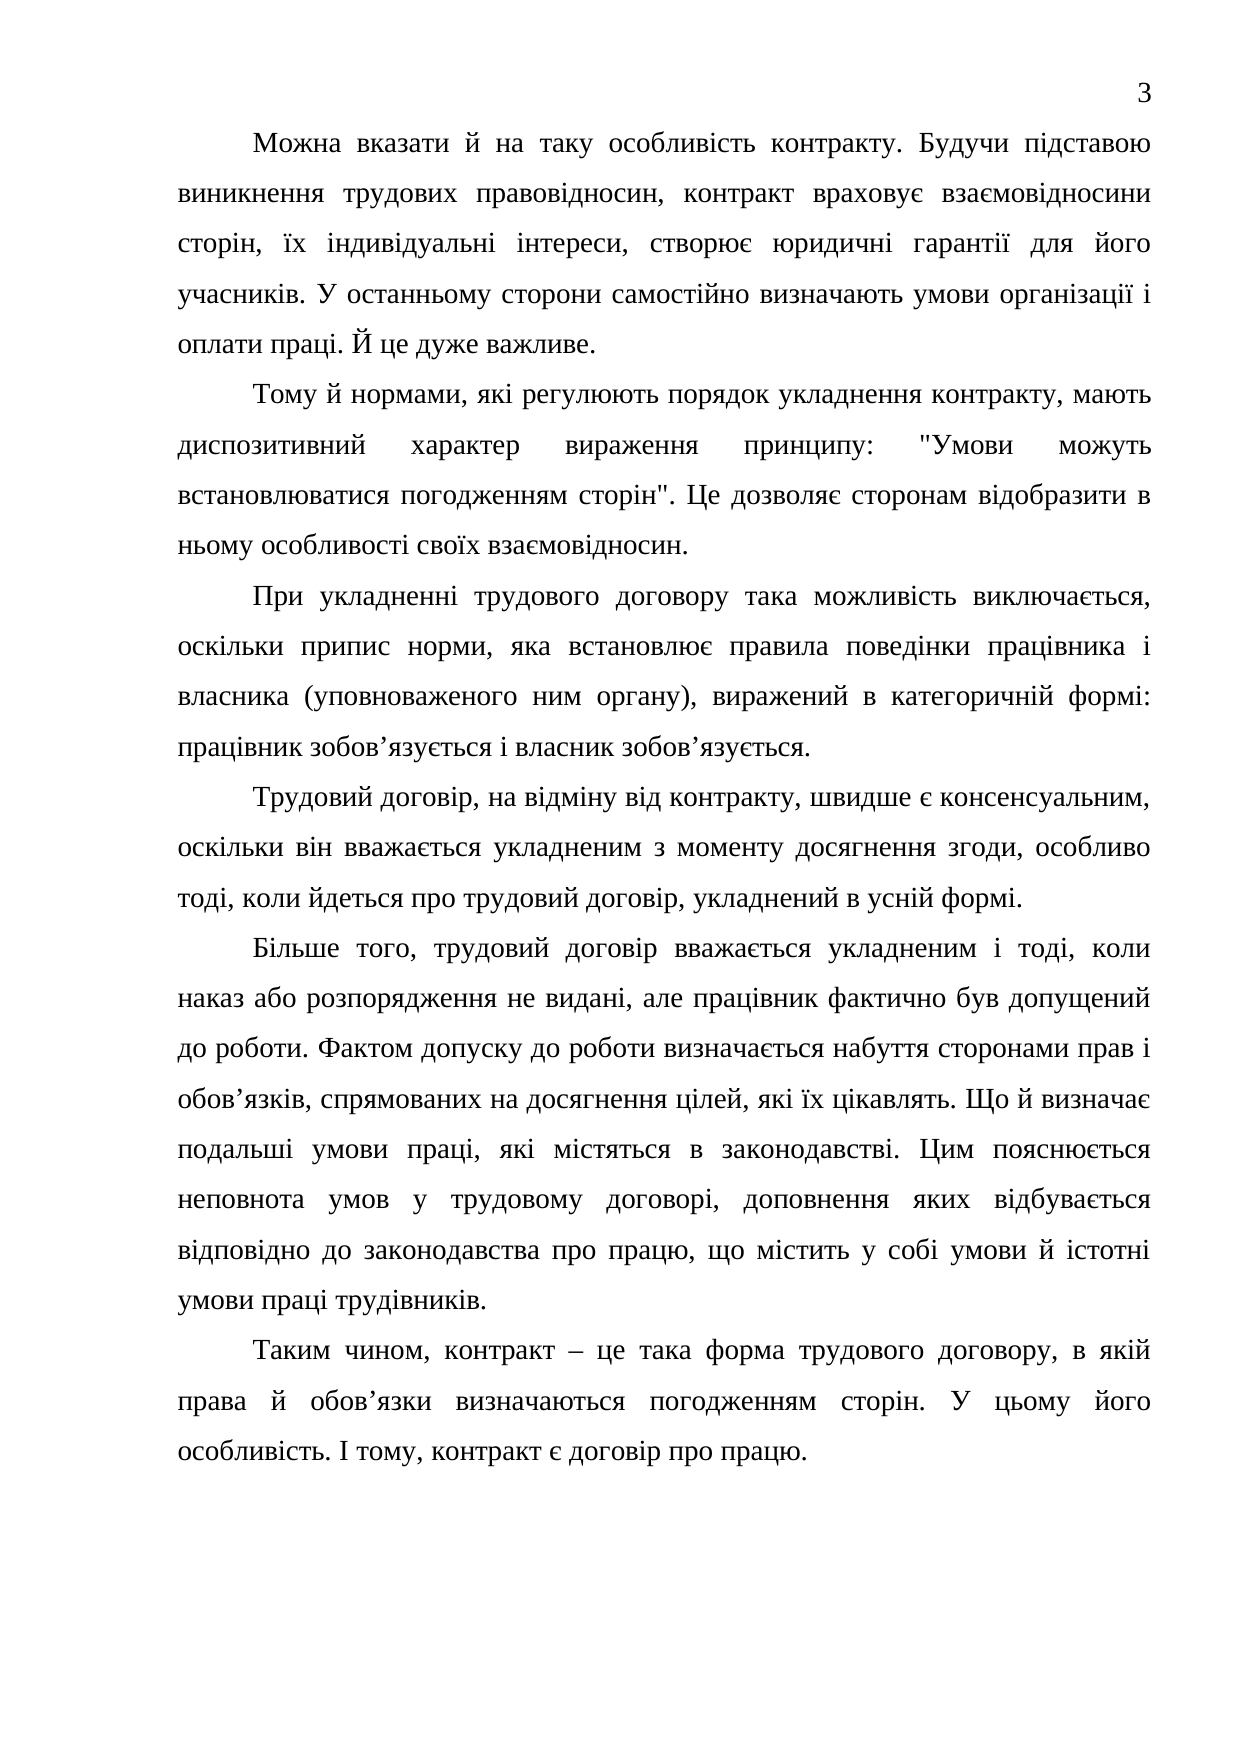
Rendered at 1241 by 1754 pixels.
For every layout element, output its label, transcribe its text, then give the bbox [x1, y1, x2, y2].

text При укладненні трудового договору така можливість виключається, оскільки припис норми, яка встановлює правила поведінки працівника і власника (уповноваженого ним органу), виражений в категоричній формі: працівник зобов’язується і власник зобов’язується. [177, 578, 1152, 762]
text Більше того, трудовий договір вважається укладненим і тоді, коли наказ або розпорядження не видані, але працівник фактично був допущений до роботи. Фактом допуску до роботи визначається набуття сторонами прав і обов’язків, спрямованих на досягнення цілей, які їх цікавлять. Що й визначає подальші умови праці, які містяться в законодавстві. Цим пояснюється неповнота умов у трудовому договорі, доповнення яких відбувається відповідно до законодавства про працю, що містить у собі умови й істотні умови праці трудівників. [177, 930, 1152, 1316]
text Трудовий договір, на відміну від контракту, швидше є консенсуальним, оскільки він вважається укладненим з моменту досягнення згоди, особливо тоді, коли йдеться про трудовий договір, укладнений в усній формі. [177, 779, 1152, 913]
text Можна вказати й на таку особливість контракту. Будучи підставою виникнення трудових правовідносин, контракт враховує взаємовідносини сторін, їх індивідуальні інтереси, створює юридичні гарантії для його учасників. У останньому сторони самостійно визначають умови організації і оплати праці. Й це дуже важливе. [177, 125, 1152, 360]
text Таким чином, контракт – це така форма трудового договору, в якій права й обов’язки визначаються погодженням сторін. У цьому його особливість. І тому, контракт є договір про працю. [177, 1333, 1152, 1467]
text Тому й нормами, які регулюють порядок укладнення контракту, мають диспозитивний характер вираження принципу: "Умови можуть встановлюватися погодженням сторін". Це дозволяє сторонам відобразити в ньому особливості своїх взаємовідносин. [177, 377, 1152, 561]
